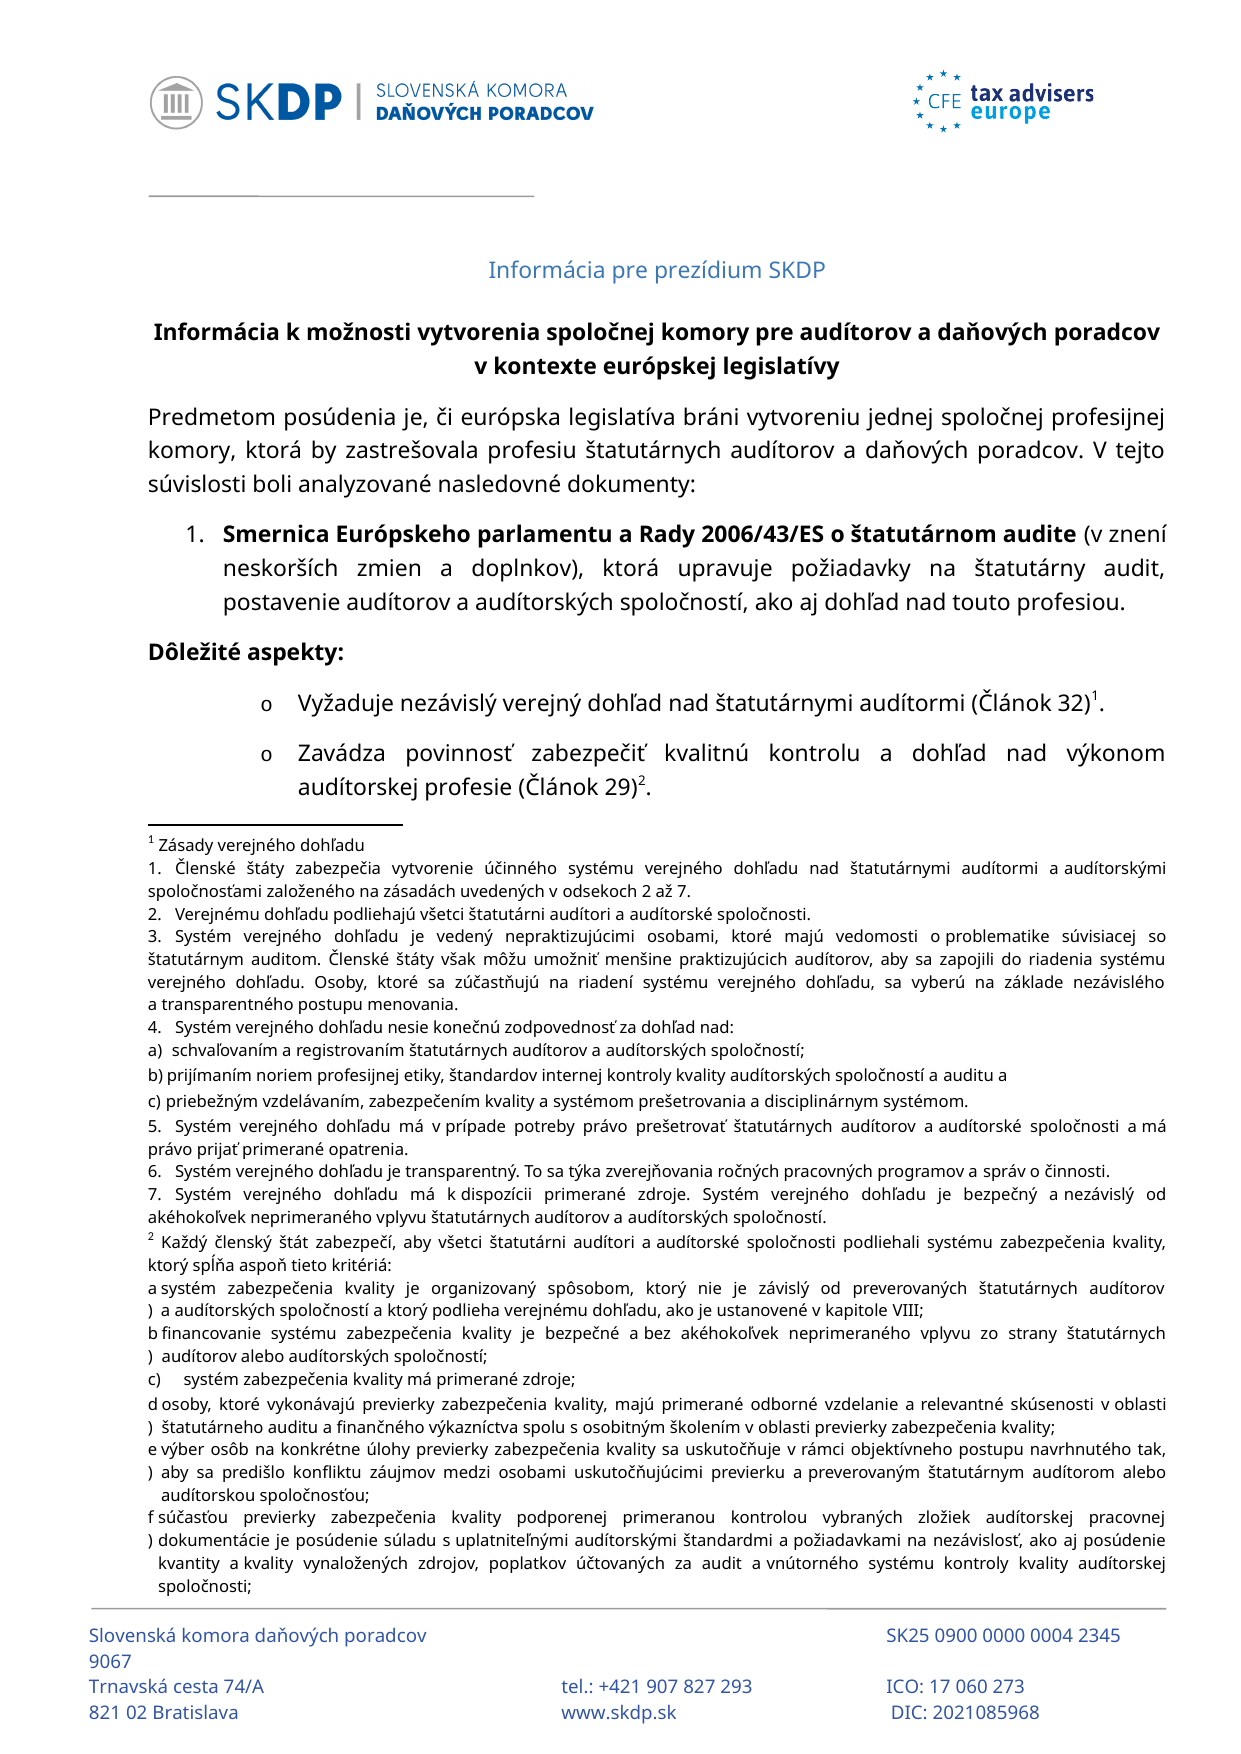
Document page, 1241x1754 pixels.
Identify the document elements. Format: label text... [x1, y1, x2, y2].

text Dôležité aspekty: [148, 636, 1166, 668]
list Zavádza povinnosť zabezpečiť kvalitnú kontrolu a dohľad nad výkonom audítorskej profesie (Článok 29). [260, 737, 1166, 802]
text Predmetom posúdenia je, či európska legislatíva bráni vytvoreniu jednej spoločnej profesijnej komory, ktorá by zastrešovala profesiu štatutárnych audítorov a daňových poradcov. V tejto súvislosti boli analyzované nasledovné dokumenty: [148, 401, 1166, 499]
picture [147, 73, 597, 132]
text Informácia pre prezídium SKDP [148, 254, 1166, 285]
list Smernica Európskeho parlamentu a Rady 2006/43/ES o štatutárnom audite (v znení neskorších zmien a doplnkov), ktorá upravuje požiadavky na štatutárny audit, postavenie audítorov a audítorských spoločností, ako aj dohľad nad touto profesiou. [185, 518, 1166, 617]
text Informácia k možnosti vytvorenia spoločnej komory pre audítorov a daňových poradcov v kontexte európskej legislatívy [148, 316, 1166, 381]
picture [912, 69, 1094, 133]
list Vyžaduje nezávislý verejný dohľad nad štatutárnymi audítormi (Článok 32). [260, 687, 1166, 718]
